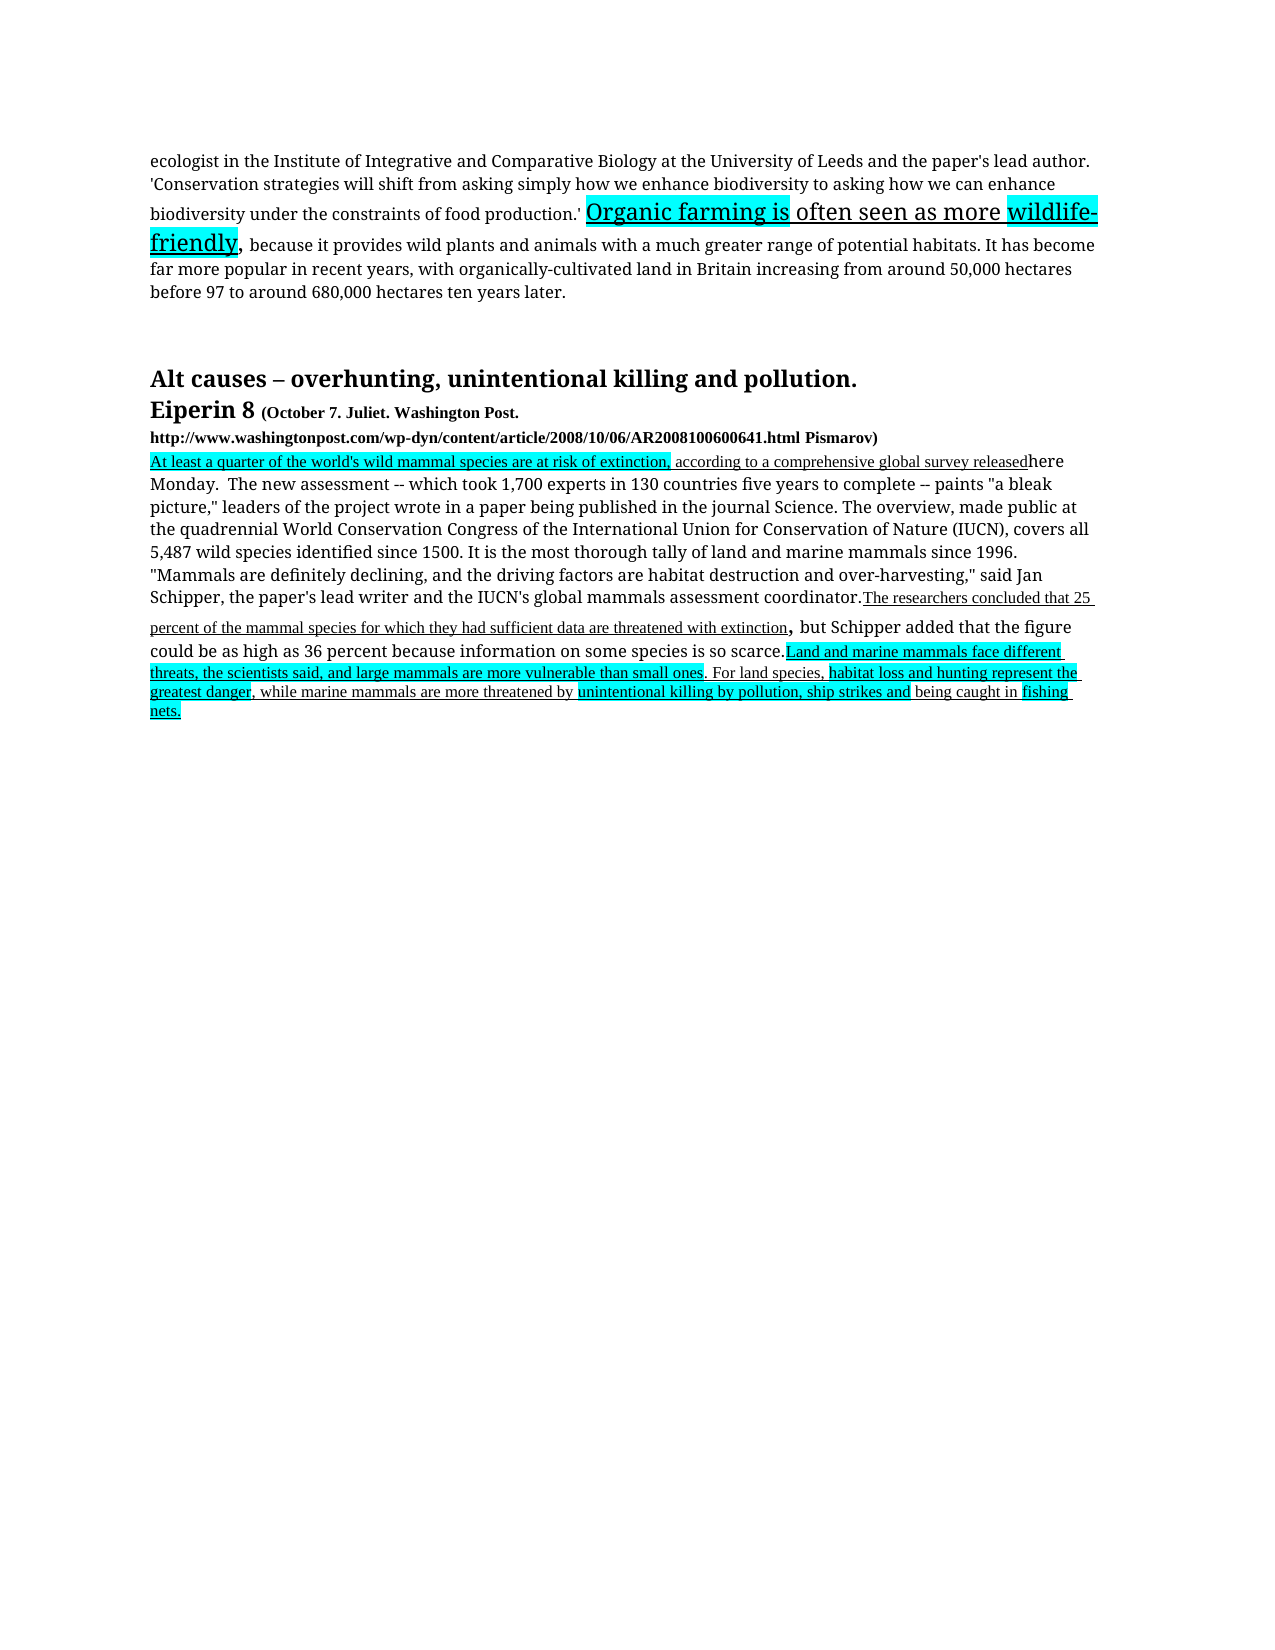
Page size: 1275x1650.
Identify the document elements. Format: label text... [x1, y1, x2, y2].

subtitle Alt causes – overhunting, unintentional killing and pollution. [150, 363, 1125, 394]
text Eiperin 8 (October 7. Juliet. Washington Post. http://www.washingtonpost.com/wp-dyn/content/article/2008/10/06/AR2008100600641.html Pismarov) [150, 394, 1125, 447]
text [150, 150, 1113, 303]
text At least a quarter of the world's wild mammal species are at risk of extinction, according to a comprehensive global survey releasedhere Monday. The new assessment -- which took 1,700 experts in 130 countries five years to complete -- paints "a bleak picture," leaders of the project wrote in a paper being published in the journal Science. The overview, made public at the quadrennial World Conservation Congress of the International Union for Conservation of Nature (IUCN), covers all 5,487 wild species identified since 1500. It is the most thorough tally of land and marine mammals since 1996. "Mammals are definitely declining, and the driving factors are habitat destruction and over-harvesting," said Jan Schipper, the paper's lead writer and the IUCN's global mammals assessment coordinator.The researchers concluded that 25 percent of the mammal species for which they had sufficient data are threatened with extinction, but Schipper added that the figure could be as high as 36 percent because information on some species is so scarce.Land and marine mammals face different threats, the scientists said, and large mammals are more vulnerable than small ones. For land species, habitat loss and hunting represent the greatest danger, while marine mammals are more threatened by unintentional killing by pollution, ship strikes and being caught in fishing nets. [150, 450, 1095, 720]
